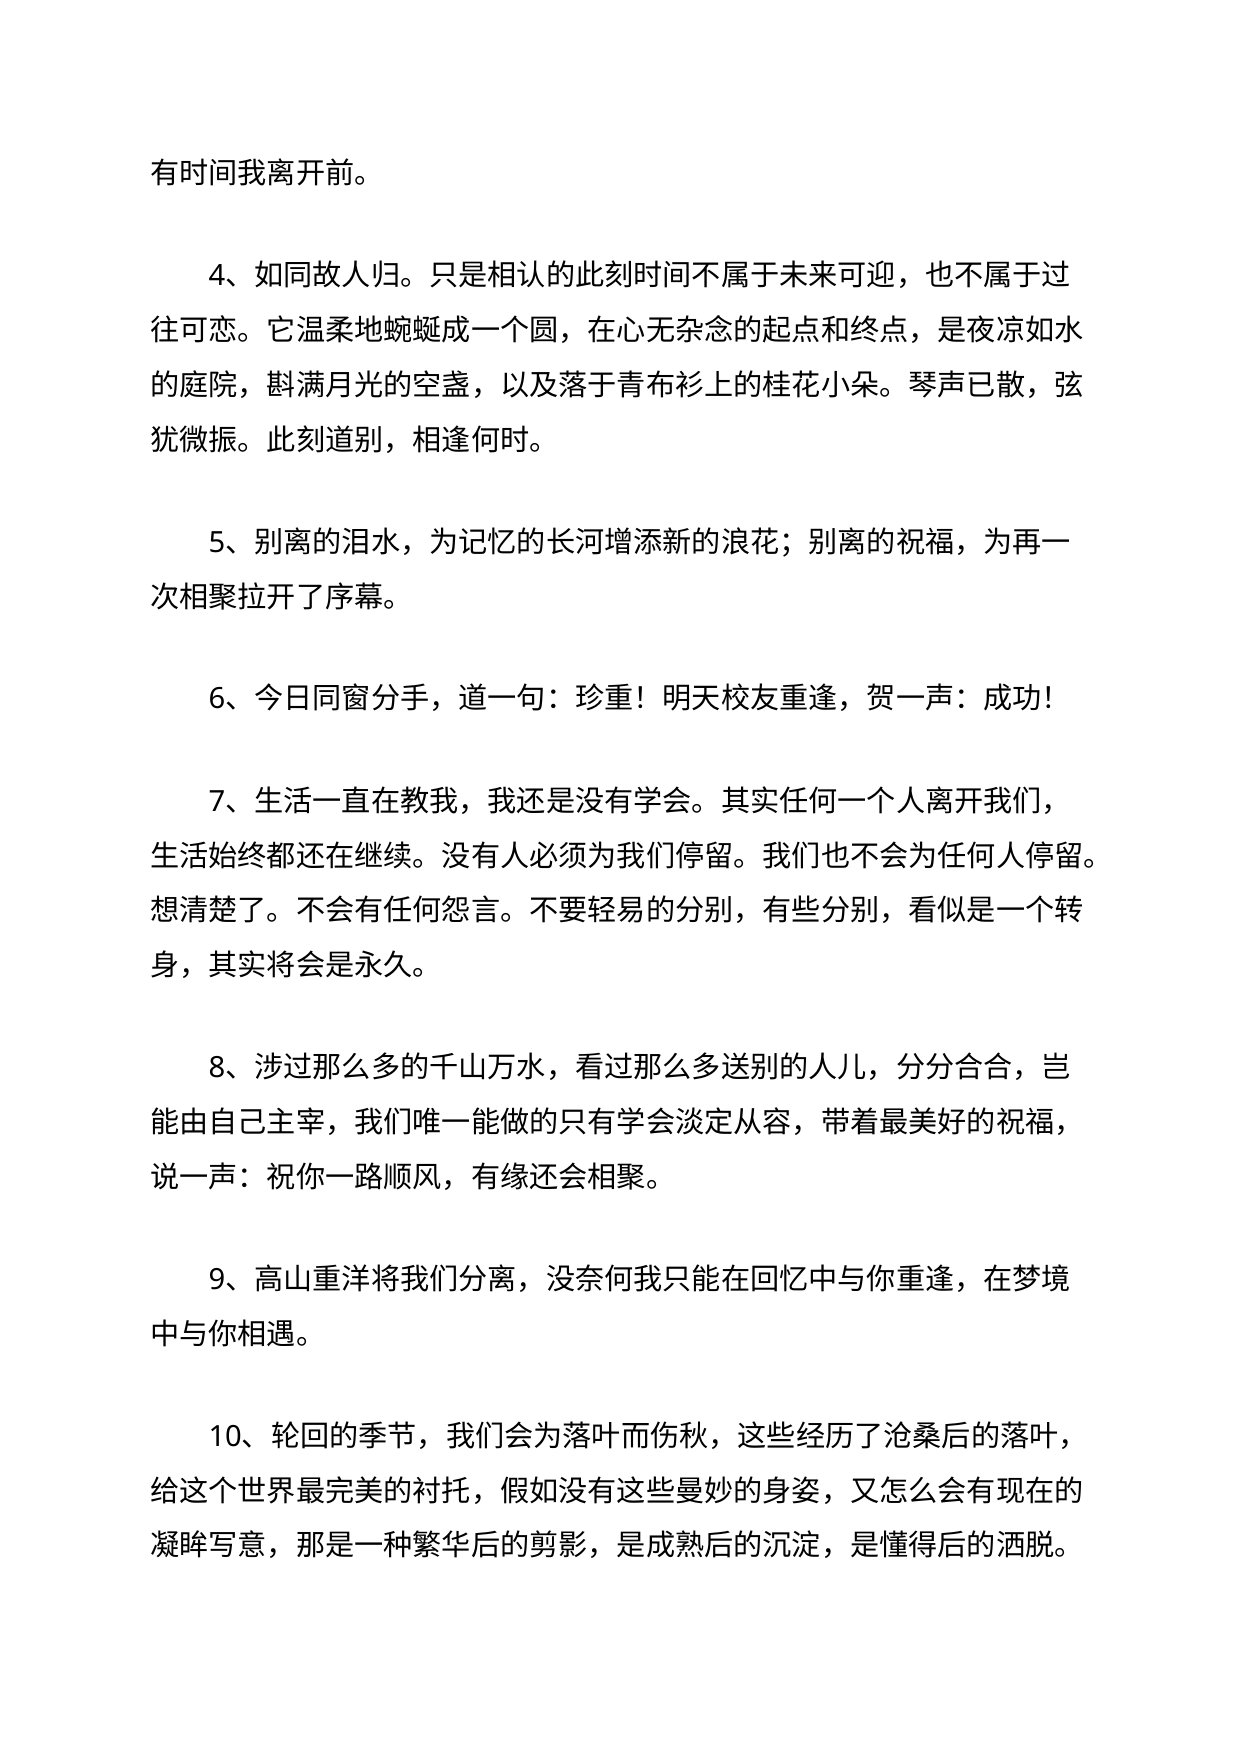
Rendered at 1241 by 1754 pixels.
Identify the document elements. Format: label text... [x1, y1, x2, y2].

text 4、如同故人归。只是相认的此刻时间不属于未来可迎，也不属于过往可恋。它温柔地蜿蜒成一个圆，在心无杂念的起点和终点，是夜凉如水的庭院，斟满月光的空盏，以及落于青布衫上的桂花小朵。琴声已散，弦犹微振。此刻道别，相逢何时。 [150, 252, 1090, 459]
text 5、别离的泪水，为记忆的长河增添新的浪花；别离的祝福，为再一次相聚拉开了序幕。 [150, 518, 1090, 616]
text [150, 1412, 1090, 1564]
text 9、高山重洋将我们分离，没奈何我只能在回忆中与你重逢，在梦境中与你相遇。 [150, 1255, 1090, 1353]
text 6、今日同窗分手，道一句：珍重！明天校友重逢，贺一声：成功！ [150, 675, 1090, 717]
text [150, 150, 1090, 192]
text 8、涉过那么多的千山万水，看过那么多送别的人儿，分分合合，岂能由自己主宰，我们唯一能做的只有学会淡定从容，带着最美好的祝福，说一声：祝你一路顺风，有缘还会相聚。 [150, 1044, 1090, 1196]
text 7、生活一直在教我，我还是没有学会。其实任何一个人离开我们，生活始终都还在继续。没有人必须为我们停留。我们也不会为任何人停留。想清楚了。不会有任何怨言。不要轻易的分别，有些分别，看似是一个转身，其实将会是永久。 [150, 777, 1090, 984]
